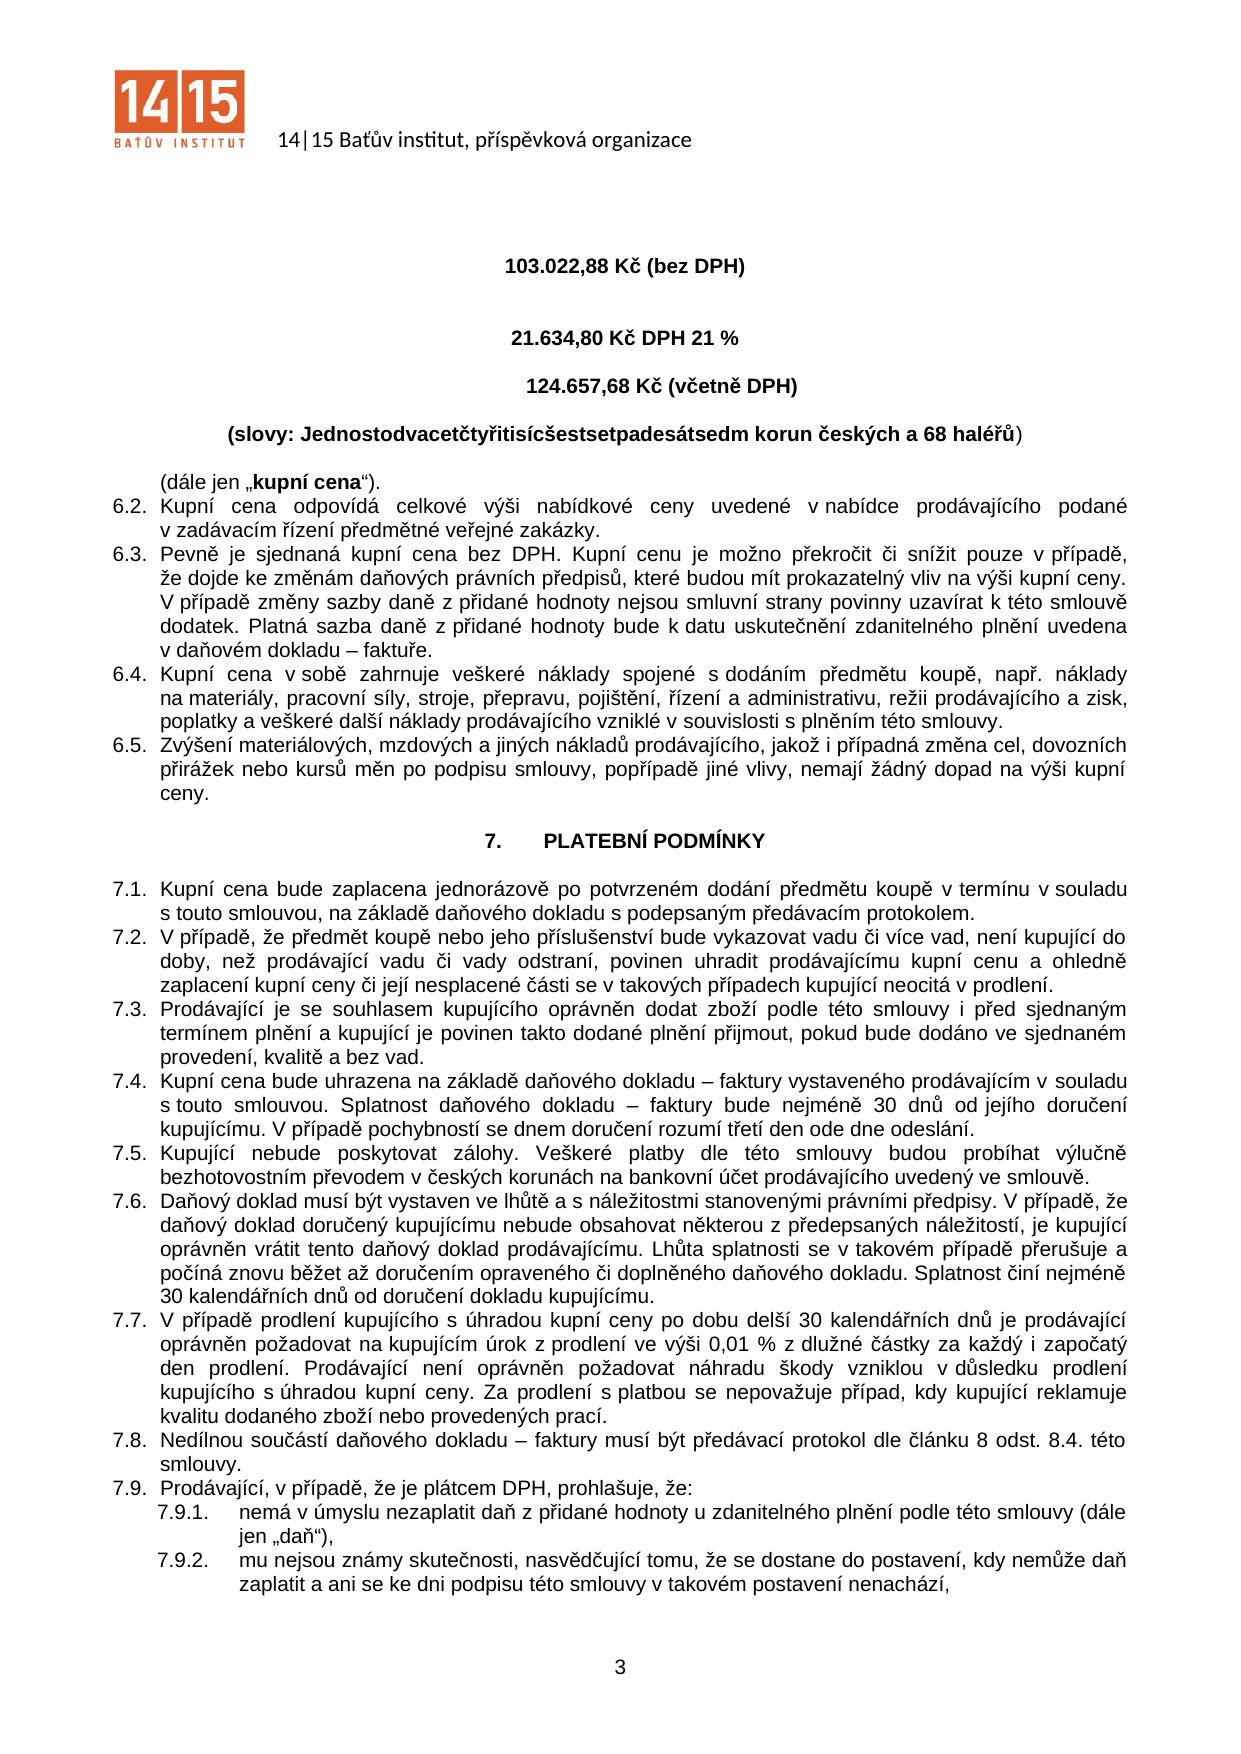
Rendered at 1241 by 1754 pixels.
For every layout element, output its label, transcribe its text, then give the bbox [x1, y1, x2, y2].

list Kupující nebude poskytovat zálohy. Veškeré platby dle této smlouvy budou probíhat výlučně bezhotovostním převodem v českých korunách na bankovní účet prodávajícího uvedený ve smlouvě. [112, 1141, 1128, 1188]
picture [112, 68, 247, 148]
list Kupní cena v sobě zahrnuje veškeré náklady spojené s dodáním předmětu koupě, např. náklady na materiály, pracovní síly, stroje, přepravu, pojištění, řízení a administrativu, režii prodávajícího a zisk, poplatky a veškeré další náklady prodávajícího vzniklé v souvislosti s plněním této smlouvy. [112, 661, 1128, 733]
list Kupní cena odpovídá celkové výši nabídkové ceny uvedené v nabídce prodávajícího podané v zadávacím řízení předmětné veřejné zakázky. [112, 494, 1128, 542]
text 21.634,80 Kč DPH 21 % [112, 326, 1137, 350]
list Kupní cena bude uhrazena na základě daňového dokladu – faktury vystaveného prodávajícím v souladu s touto smlouvou. Splatnost daňového dokladu – faktury bude nejméně 30 dnů od jejího doručení kupujícímu. V případě pochybností se dnem doručení rozumí třetí den ode dne odeslání. [112, 1069, 1128, 1141]
list Nedílnou součástí daňového dokladu – faktury musí být předávací protokol dle článku 8 odst. 8.4. této smlouvy. [112, 1428, 1128, 1476]
list Platební podmínky [112, 829, 1137, 853]
list Prodávající je se souhlasem kupujícího oprávněn dodat zboží podle této smlouvy i před sjednaným termínem plnění a kupující je povinen takto dodané plnění přijmout, pokud bude dodáno ve sjednaném provedení, kvalitě a bez vad. [112, 997, 1128, 1069]
text 103.022,88 Kč (bez DPH) [112, 254, 1137, 278]
list nemá v úmyslu nezaplatit daň z přidané hodnoty u zdanitelného plnění podle této smlouvy (dále jen „daň“), [157, 1500, 1128, 1548]
list Zvýšení materiálových, mzdových a jiných nákladů prodávajícího, jakož i případná změna cel, dovozních přirážek nebo kursů měn po podpisu smlouvy, popřípadě jiné vlivy, nemají žádný dopad na výši kupní ceny. [112, 733, 1128, 805]
list mu nejsou známy skutečnosti, nasvědčující tomu, že se dostane do postavení, kdy nemůže daň zaplatit a ani se ke dni podpisu této smlouvy v takovém postavení nenachází, [157, 1548, 1128, 1596]
list Daňový doklad musí být vystaven ve lhůtě a s náležitostmi stanovenými právními předpisy. V případě, že daňový doklad doručený kupujícímu nebude obsahovat některou z předepsaných náležitostí, je kupující oprávněn vrátit tento daňový doklad prodávajícímu. Lhůta splatnosti se v takovém případě přerušuje a počíná znovu běžet až doručením opraveného či doplněného daňového dokladu. Splatnost činí nejméně 30 kalendářních dnů od doručení dokladu kupujícímu. [112, 1188, 1128, 1308]
text (dále jen „kupní cena“). [150, 470, 1128, 494]
list V případě prodlení kupujícího s úhradou kupní ceny po dobu delší 30 kalendářních dnů je prodávající oprávněn požadovat na kupujícím úrok z prodlení ve výši 0,01 % z dlužné částky za každý i započatý den prodlení. Prodávající není oprávněn požadovat náhradu škody vzniklou v důsledku prodlení kupujícího s úhradou kupní ceny. Za prodlení s platbou se nepovažuje případ, kdy kupující reklamuje kvalitu dodaného zboží nebo provedených prací. [112, 1308, 1128, 1428]
list V případě, že předmět koupě nebo jeho příslušenství bude vykazovat vadu či více vad, není kupující do doby, než prodávající vadu či vady odstraní, povinen uhradit prodávajícímu kupní cenu a ohledně zaplacení kupní ceny či její nesplacené části se v takových případech kupující neocitá v prodlení. [112, 925, 1128, 997]
text (slovy: Jednostodvacetčtyřitisícšestsetpadesátsedm korun českých a 68 haléřů) [112, 422, 1137, 446]
list Kupní cena bude zaplacena jednorázově po potvrzeném dodání předmětu koupě v termínu v souladu s touto smlouvou, na základě daňového dokladu s podepsaným předávacím protokolem. [112, 877, 1128, 925]
list Pevně je sjednaná kupní cena bez DPH. Kupní cenu je možno překročit či snížit pouze v případě, že dojde ke změnám daňových právních předpisů, které budou mít prokazatelný vliv na výši kupní ceny. V případě změny sazby daně z přidané hodnoty nejsou smluvní strany povinny uzavírat k této smlouvě dodatek. Platná sazba daně z přidané hodnoty bude k datu uskutečnění zdanitelného plnění uvedena v daňovém dokladu – faktuře. [112, 542, 1128, 661]
list Prodávající, v případě, že je plátcem DPH, prohlašuje, že: [112, 1476, 1128, 1500]
text 124.657,68 Kč (včetně DPH) [186, 374, 1137, 398]
